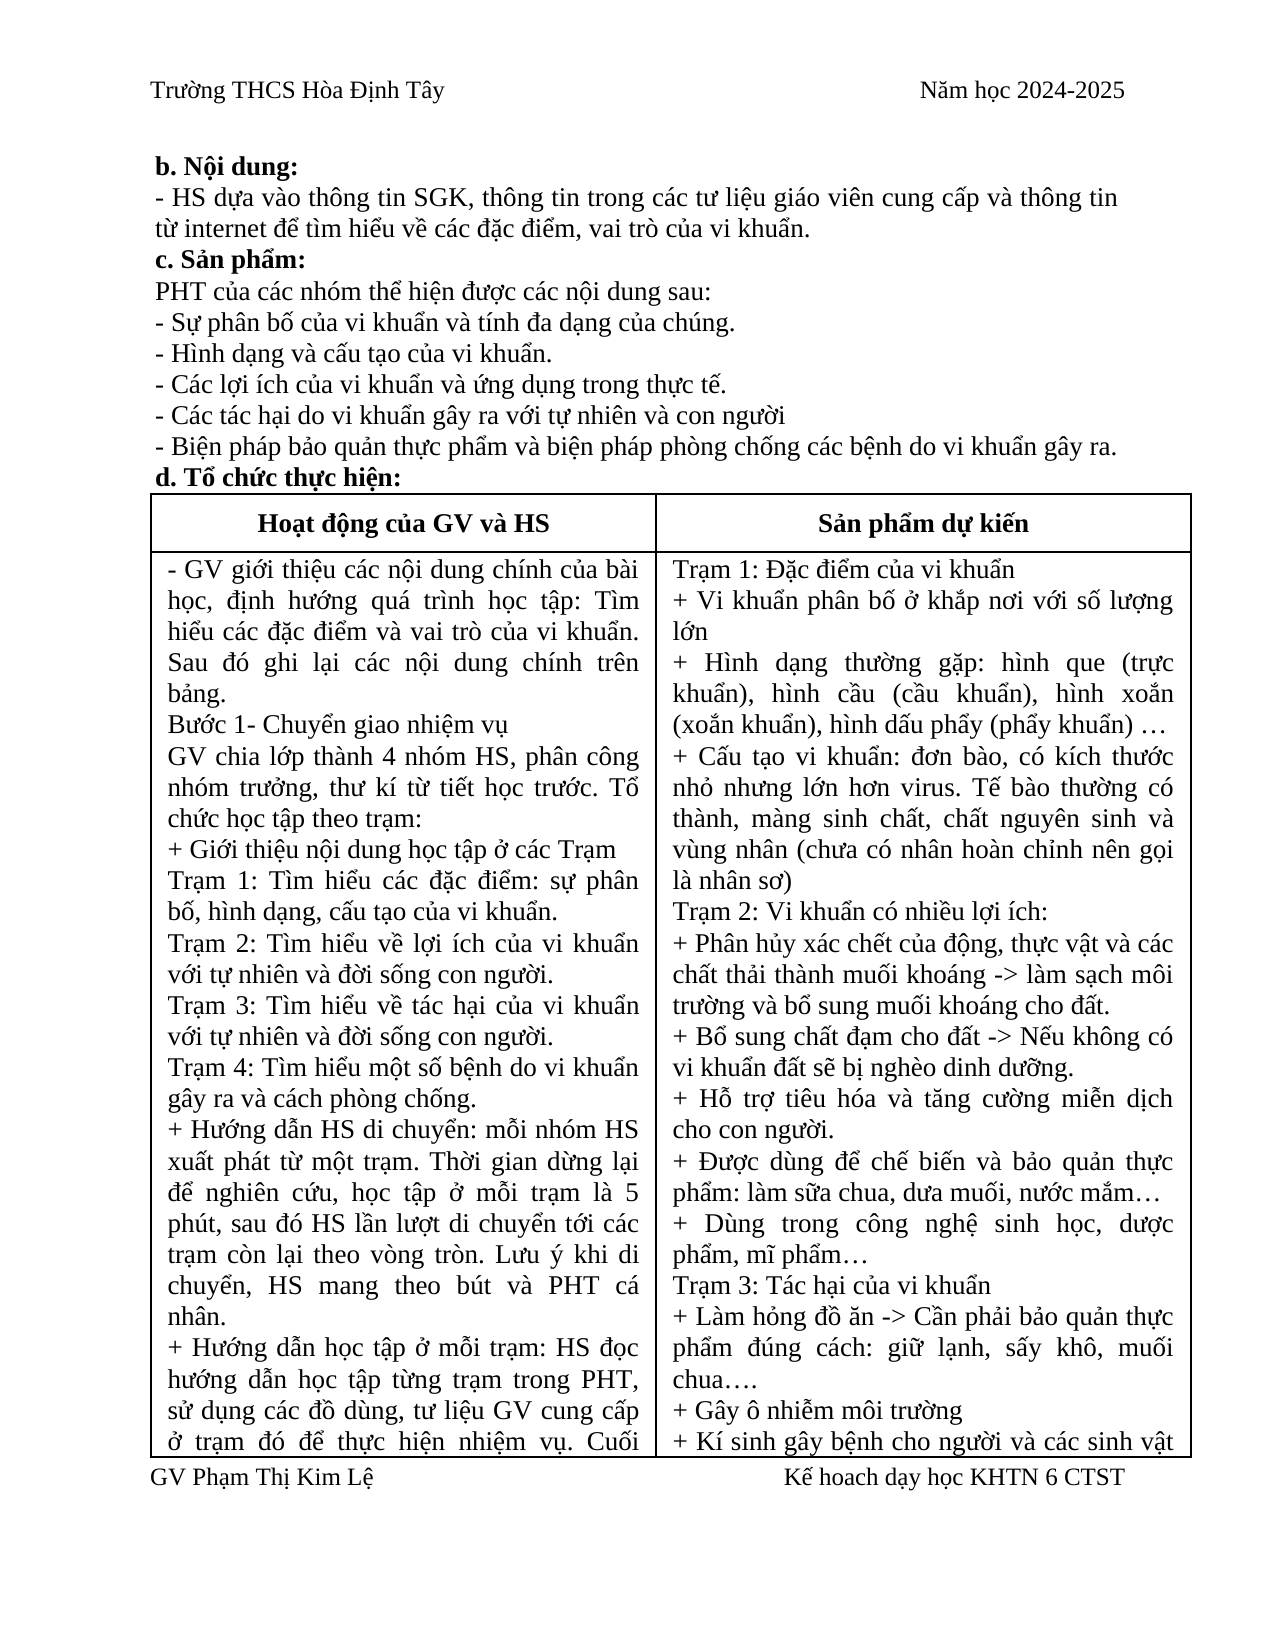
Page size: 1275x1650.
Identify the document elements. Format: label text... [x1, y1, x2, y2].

text d. Tổ chức thực hiện: [155, 461, 1120, 493]
text - Các lợi ích của vi khuẩn và ứng dụng trong thực tế. [155, 368, 1120, 399]
text c. Sản phẩm: [155, 243, 1120, 274]
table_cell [152, 553, 655, 1456]
text - Biện pháp bảo quản thực phẩm và biện pháp phòng chống các bệnh do vi khuẩn gây ra. [155, 430, 1120, 461]
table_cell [657, 553, 1190, 1456]
text - Các tác hại do vi khuẩn gây ra với tự nhiên và con người [155, 399, 1120, 430]
text - Sự phân bố của vi khuẩn và tính đa dạng của chúng. [155, 306, 1120, 337]
text b. Nội dung: [155, 150, 1120, 181]
text - Hình dạng và cấu tạo của vi khuẩn. [155, 337, 1120, 368]
text PHT của các nhóm thể hiện được các nội dung sau: [155, 274, 1120, 306]
table_header Hoạt động của GV và HS [152, 495, 655, 551]
text - HS dựa vào thông tin SGK, thông tin trong các tư liệu giáo viên cung cấp và thông tin từ internet để tìm hiểu về các đặc điểm, vai trò của vi khuẩn. [155, 181, 1120, 243]
table_header Sản phẩm dự kiến [657, 495, 1190, 551]
